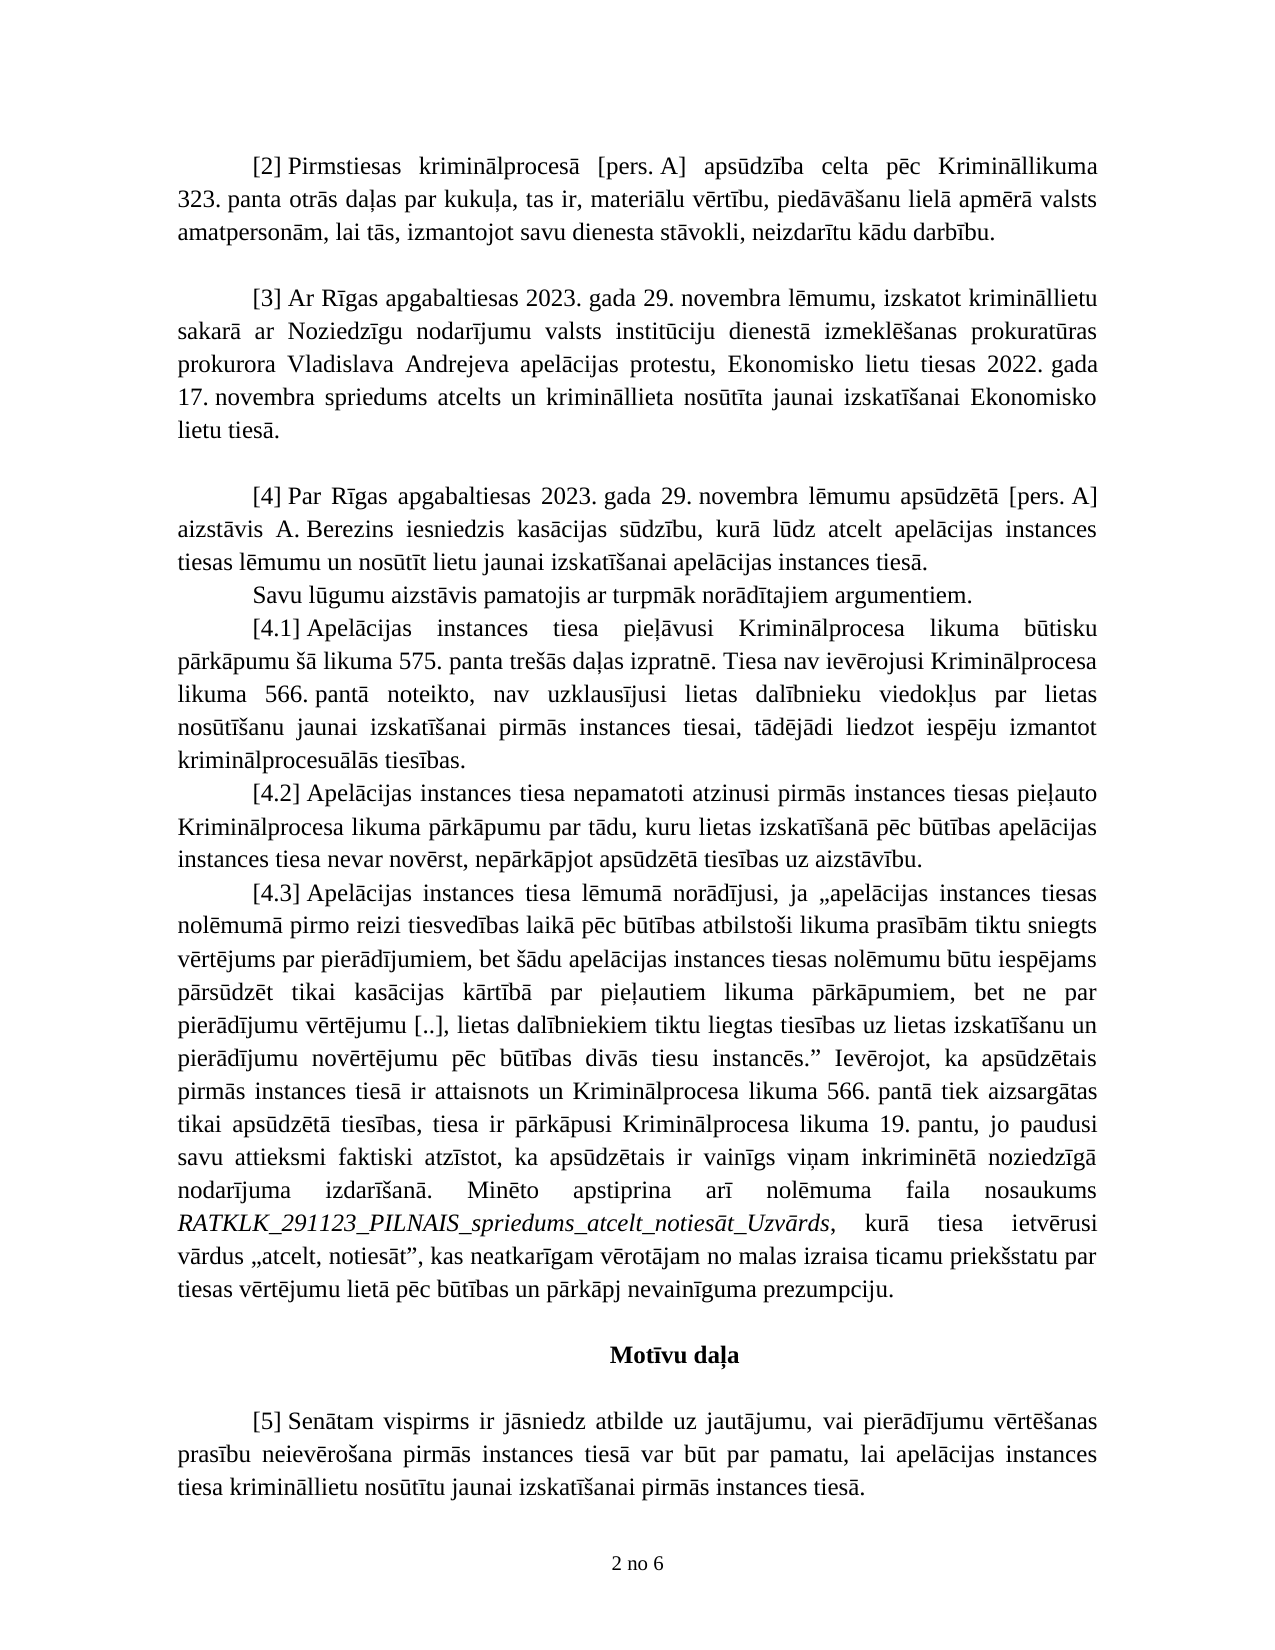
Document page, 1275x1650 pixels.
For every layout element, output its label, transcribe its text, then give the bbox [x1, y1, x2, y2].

text [4] Par Rīgas apgabaltiesas 2023. gada 29. novembra lēmumu apsūdzētā [pers. A] aizstāvis A. Berezins iesniedzis kasācijas sūdzību, kurā lūdz atcelt apelācijas instances tiesas lēmumu un nosūtīt lietu jaunai izskatīšanai apelācijas instances tiesā. [177, 481, 1098, 576]
text [4.1] Apelācijas instances tiesa pieļāvusi Kriminālprocesa likuma būtisku pārkāpumu šā likuma 575. panta trešās daļas izpratnē. Tiesa nav ievērojusi Kriminālprocesa likuma 566. pantā noteikto, nav uzklausījusi lietas dalībnieku viedokļus par lietas nosūtīšanu jaunai izskatīšanai pirmās instances tiesai, tādējādi liedzot iespēju izmantot kriminālprocesuālās tiesības. [177, 613, 1098, 774]
text Savu lūgumu aizstāvis pamatojis ar turpmāk norādītajiem argumentiem. [177, 580, 1098, 609]
text Motīvu daļa [177, 1340, 1098, 1369]
text [3] Ar Rīgas apgabaltiesas 2023. gada 29. novembra lēmumu, izskatot krimināllietu sakarā ar Noziedzīgu nodarījumu valsts institūciju dienestā izmeklēšanas prokuratūras prokurora Vladislava Andrejeva apelācijas protestu, Ekonomisko lietu tiesas 2022. gada 17. novembra spriedums atcelts un krimināllieta nosūtīta jaunai izskatīšanai Ekonomisko lietu tiesā. [177, 283, 1098, 444]
text [5] Senātam vispirms ir jāsniedz atbilde uz jautājumu, vai pierādījumu vērtēšanas prasību neievērošana pirmās instances tiesā var būt par pamatu, lai apelācijas instances tiesa krimināllietu nosūtītu jaunai izskatīšanai pirmās instances tiesā. [177, 1406, 1098, 1501]
text [2] Pirmstiesas kriminālprocesā [pers. A] apsūdzība celta pēc Krimināllikuma 323. panta otrās daļas par kukuļa, tas ir, materiālu vērtību, piedāvāšanu lielā apmērā valsts amatpersonām, lai tās, izmantojot savu dienesta stāvokli, neizdarītu kādu darbību. [177, 151, 1098, 246]
text [4.3] Apelācijas instances tiesa lēmumā norādījusi, ja „apelācijas instances tiesas nolēmumā pirmo reizi tiesvedības laikā pēc būtības atbilstoši likuma prasībām tiktu sniegts vērtējums par pierādījumiem, bet šādu apelācijas instances tiesas nolēmumu būtu iespējams pārsūdzēt tikai kasācijas kārtībā par pieļautiem likuma pārkāpumiem, bet ne par pierādījumu vērtējumu [..], lietas dalībniekiem tiktu liegtas tiesības uz lietas izskatīšanu un pierādījumu novērtējumu pēc būtības divās tiesu instancēs.” Ievērojot, ka apsūdzētais pirmās instances tiesā ir attaisnots un Kriminālprocesa likuma 566. pantā tiek aizsargātas tikai apsūdzētā tiesības, tiesa ir pārkāpusi Kriminālprocesa likuma 19. pantu, jo paudusi savu attieksmi faktiski atzīstot, ka apsūdzētais ir vainīgs viņam inkriminētā noziedzīgā nodarījuma izdarīšanā. Minēto apstiprina arī nolēmuma faila nosaukums RATKLK_291123_PILNAIS_spriedums_atcelt_notiesāt_Uzvārds, kurā tiesa ietvērusi vārdus „atcelt, notiesāt”, kas neatkarīgam vērotājam no malas izraisa ticamu priekšstatu par tiesas vērtējumu lietā pēc būtības un pārkāpj nevainīguma prezumpciju. [177, 878, 1098, 1303]
text [4.2] Apelācijas instances tiesa nepamatoti atzinusi pirmās instances tiesas pieļauto Kriminālprocesa likuma pārkāpumu par tādu, kuru lietas izskatīšanā pēc būtības apelācijas instances tiesa nevar novērst, nepārkāpjot apsūdzētā tiesības uz aizstāvību. [177, 778, 1098, 873]
